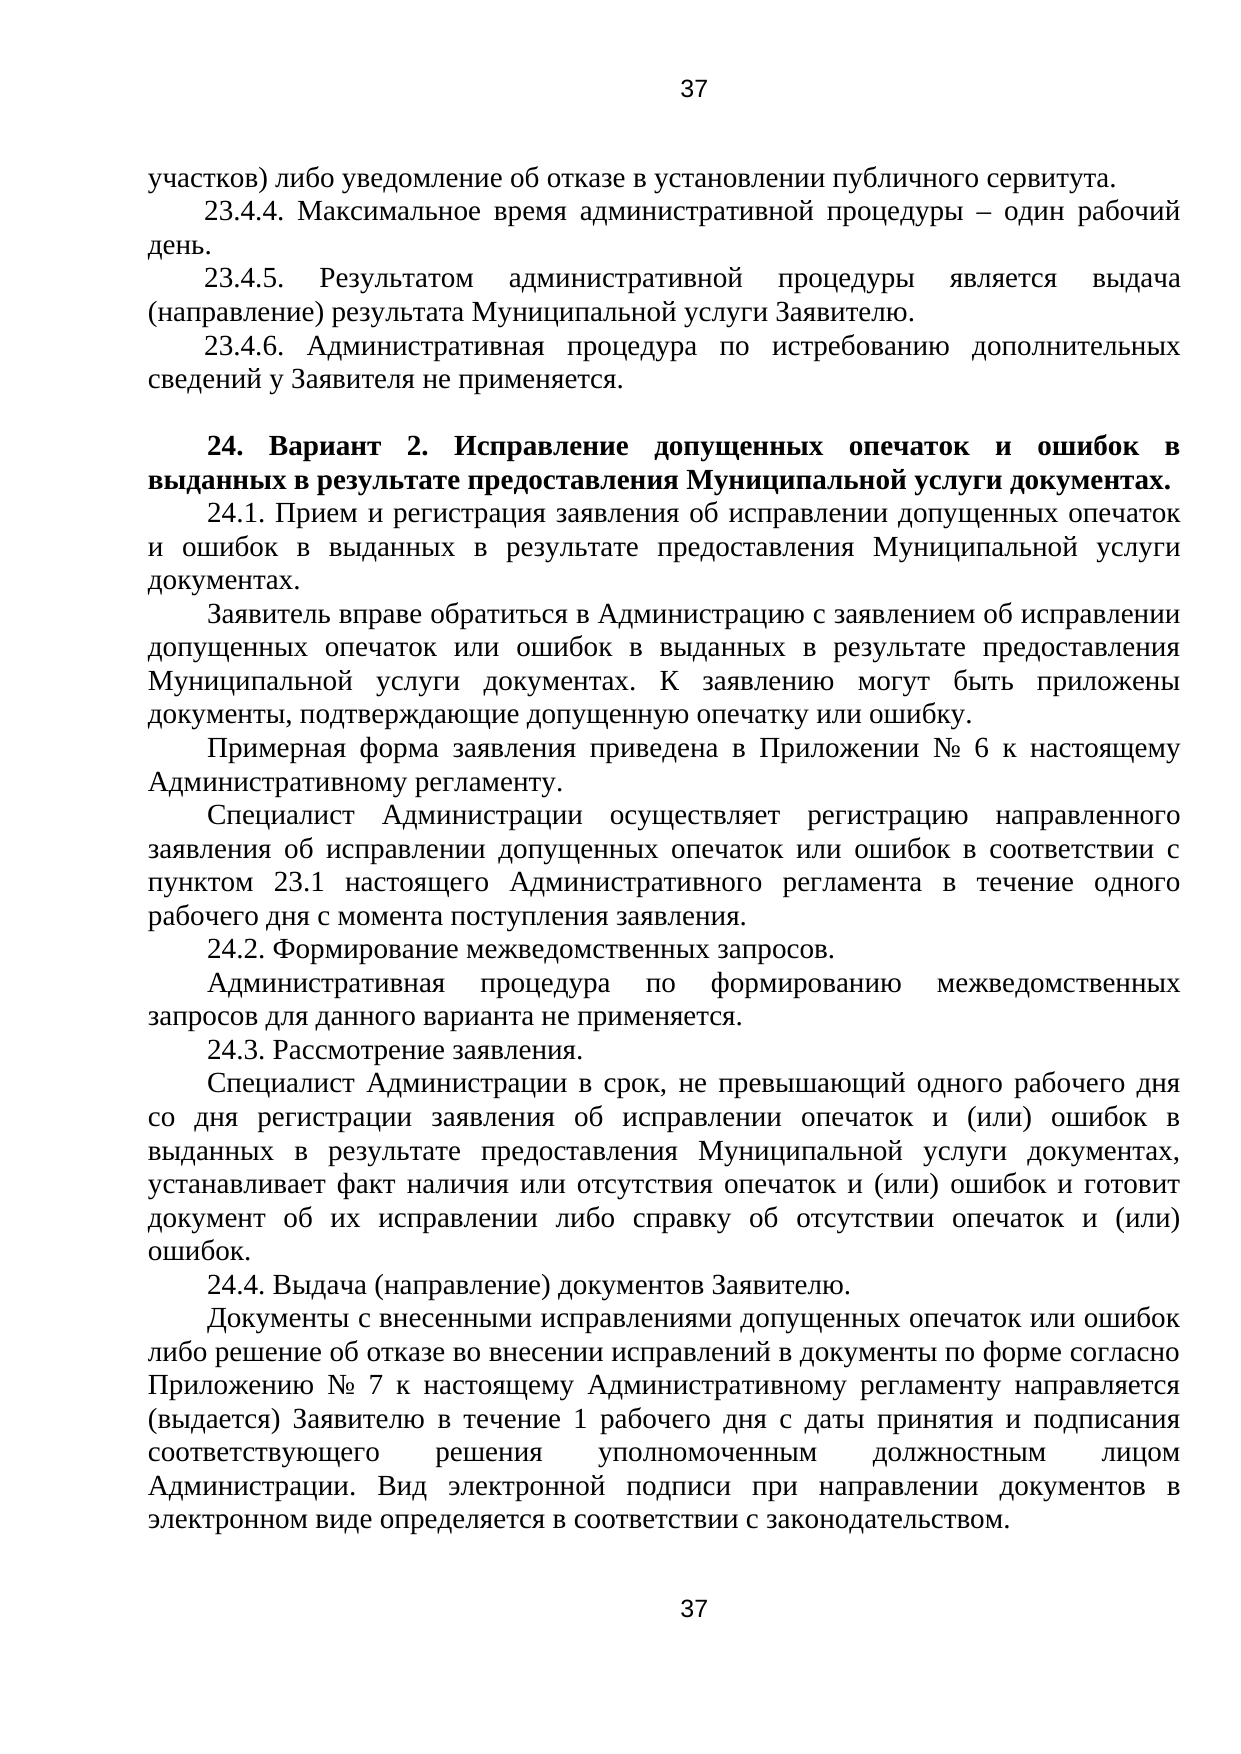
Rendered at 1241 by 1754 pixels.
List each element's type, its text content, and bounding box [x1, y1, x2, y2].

text 23.4.6. Административная процедура по истребованию дополнительных сведений у Заявителя не применяется. [148, 328, 1181, 395]
text 24.3. Рассмотрение заявления. [148, 1032, 1181, 1066]
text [148, 160, 1181, 193]
text Административная процедура по формированию межведомственных запросов для данного варианта не применяется. [148, 965, 1181, 1032]
text 24.2. Формирование межведомственных запросов. [148, 931, 1181, 965]
text 24.1. Прием и регистрация заявления об исправлении допущенных опечаток и ошибок в выданных в результате предоставления Муниципальной услуги документах. [148, 495, 1181, 596]
text Заявитель вправе обратиться в Администрацию с заявлением об исправлении допущенных опечаток или ошибок в выданных в результате предоставления Муниципальной услуги документах. К заявлению могут быть приложены документы, подтверждающие допущенную опечатку или ошибку. [148, 596, 1181, 730]
text Примерная форма заявления приведена в Приложении № 6 к настоящему Административному регламенту. [148, 730, 1181, 797]
text 24.4. Выдача (направление) документов Заявителю. [148, 1267, 1181, 1300]
text Специалист Администрации осуществляет регистрацию направленного заявления об исправлении допущенных опечаток или ошибок в соответствии с пунктом 23.1 настоящего Административного регламента в течение одного рабочего дня с момента поступления заявления. [148, 797, 1181, 931]
text 23.4.5. Результатом административной процедуры является выдача (направление) результата Муниципальной услуги Заявителю. [148, 261, 1181, 328]
text 24. Вариант 2. Исправление допущенных опечаток и ошибок в выданных в результате предоставления Муниципальной услуги документах. [148, 428, 1181, 495]
text 23.4.4. Максимальное время административной процедуры – один рабочий день. [148, 193, 1181, 261]
text Специалист Администрации в срок, не превышающий одного рабочего дня со дня регистрации заявления об исправлении опечаток и (или) ошибок в выданных в результате предоставления Муниципальной услуги документах, устанавливает факт наличия или отсутствия опечаток и (или) ошибок и готовит документ об их исправлении либо справку об отсутствии опечаток и (или) ошибок. [148, 1066, 1181, 1267]
text Документы с внесенными исправлениями допущенных опечаток или ошибок либо решение об отказе во внесении исправлений в документы по форме согласно Приложению № 7 к настоящему Административному регламенту направляется (выдается) Заявителю в течение 1 рабочего дня с даты принятия и подписания соответствующего решения уполномоченным должностным лицом Администрации. Вид электронной подписи при направлении документов в электронном виде определяется в соответствии с законодательством. [148, 1300, 1181, 1535]
